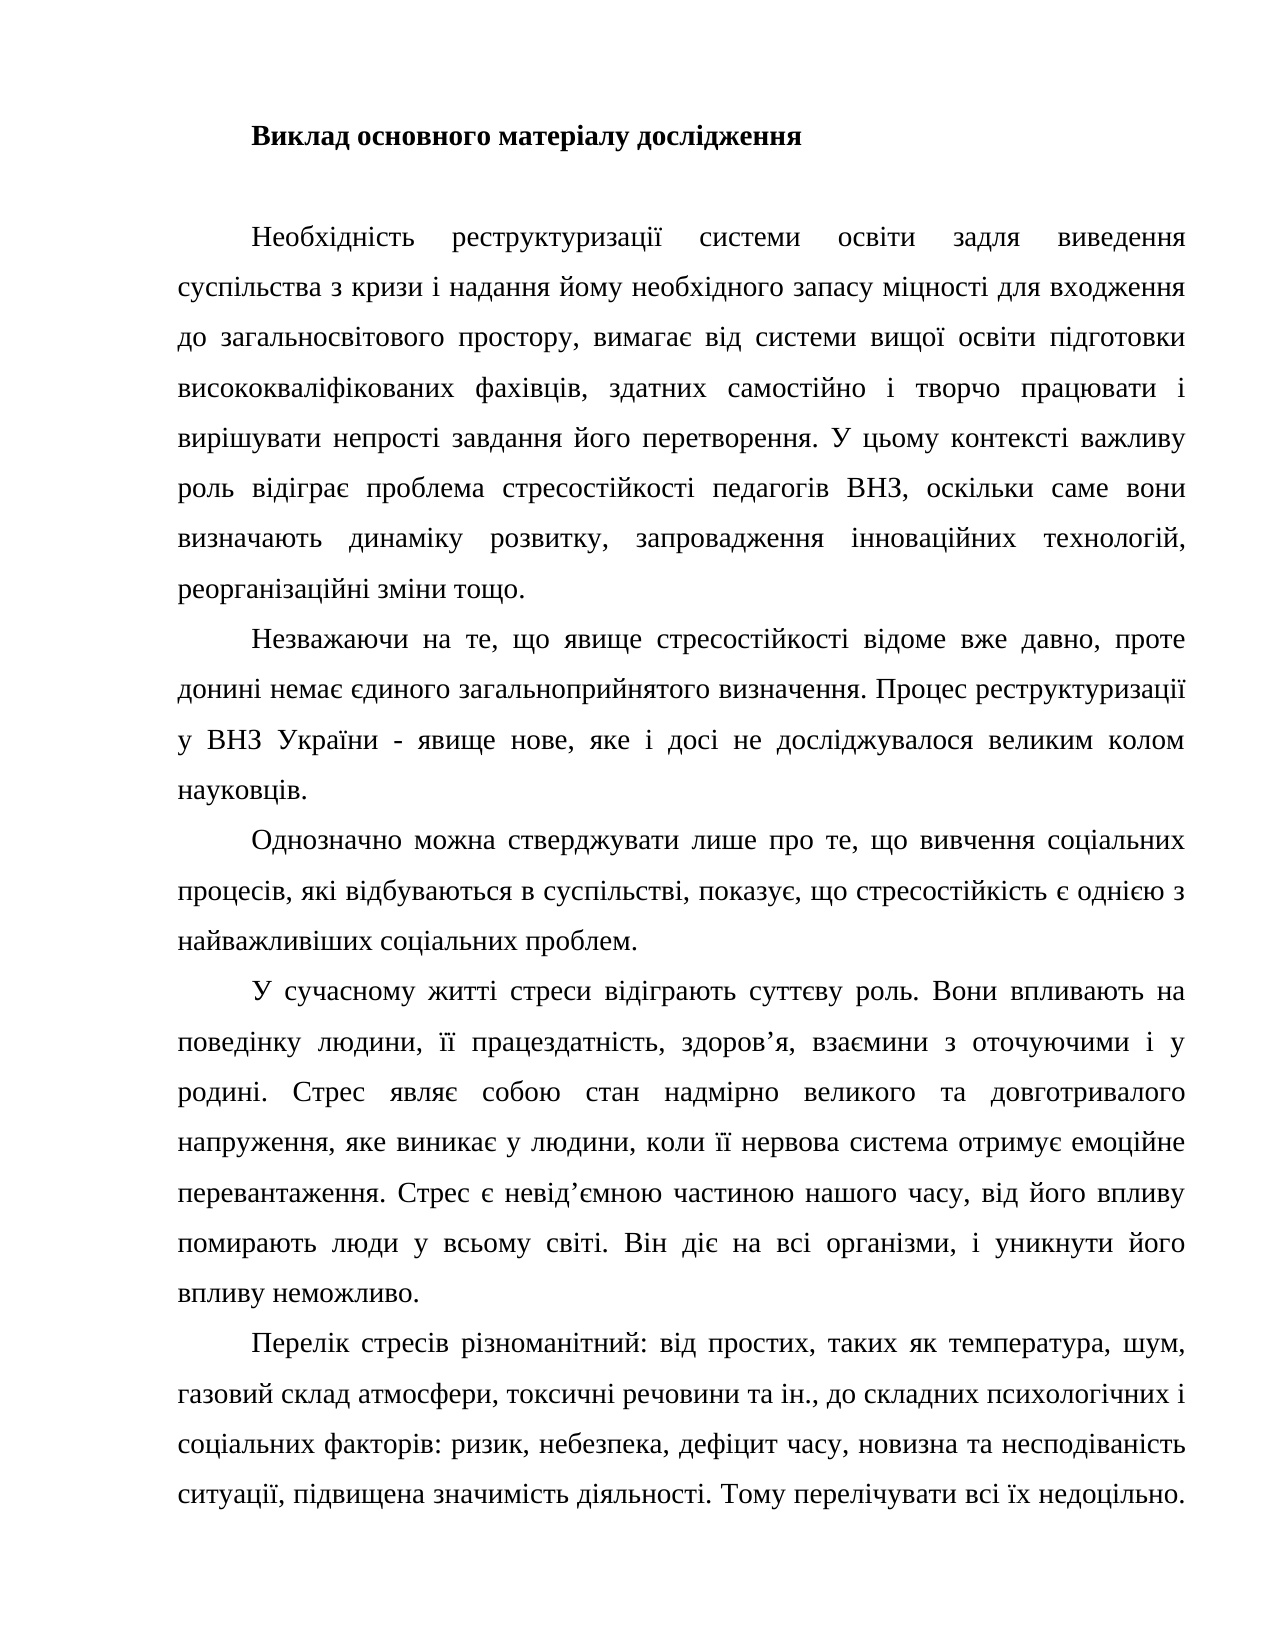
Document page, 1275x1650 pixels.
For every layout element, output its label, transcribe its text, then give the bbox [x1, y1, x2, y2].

text Необхідність реструктуризації системи освіти задля виведення суспільства з кризи і надання йому необхідного запасу міцності для входження до загальносвітового простору, вимагає від системи вищої освіти підготовки висококваліфікованих фахівців, здатних самостійно і творчо працювати і вирішувати непрості завдання його перетворення. У цьому контексті важливу роль відіграє проблема стресостійкості педагогів ВНЗ, оскільки саме вони визначають динаміку розвитку, запровадження інноваційних технологій, реорганізаційні зміни тощо. [177, 219, 1186, 604]
text Виклад основного матеріалу дослідження [177, 118, 1186, 152]
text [177, 1326, 1186, 1510]
text Незважаючи на те, що явище стресостійкості відоме вже давно, проте донині немає єдиного загальноприйнятого визначення. Процес реструктуризації у ВНЗ України - явище нове, яке і досі не досліджувалося великим колом науковців. [177, 621, 1186, 806]
text У сучасному житті стреси відіграють суттєву роль. Вони впливають на поведінку людини, її працездатність, здоров’я, взаємини з оточуючими і у родині. Стрес являє собою стан надмірно великого та довготривалого напруження, яке виникає у людини, коли її нервова система отримує емоційне перевантаження. Стрес є невід’ємною частиною нашого часу, від його впливу помирають люди у всьому світі. Він діє на всі організми, і уникнути його впливу неможливо. [177, 973, 1186, 1309]
text Однозначно можна стверджувати лише про те, що вивчення соціальних процесів, які відбуваються в суспільстві, показує, що стресостійкість є однією з найважливіших соціальних проблем. [177, 822, 1186, 957]
